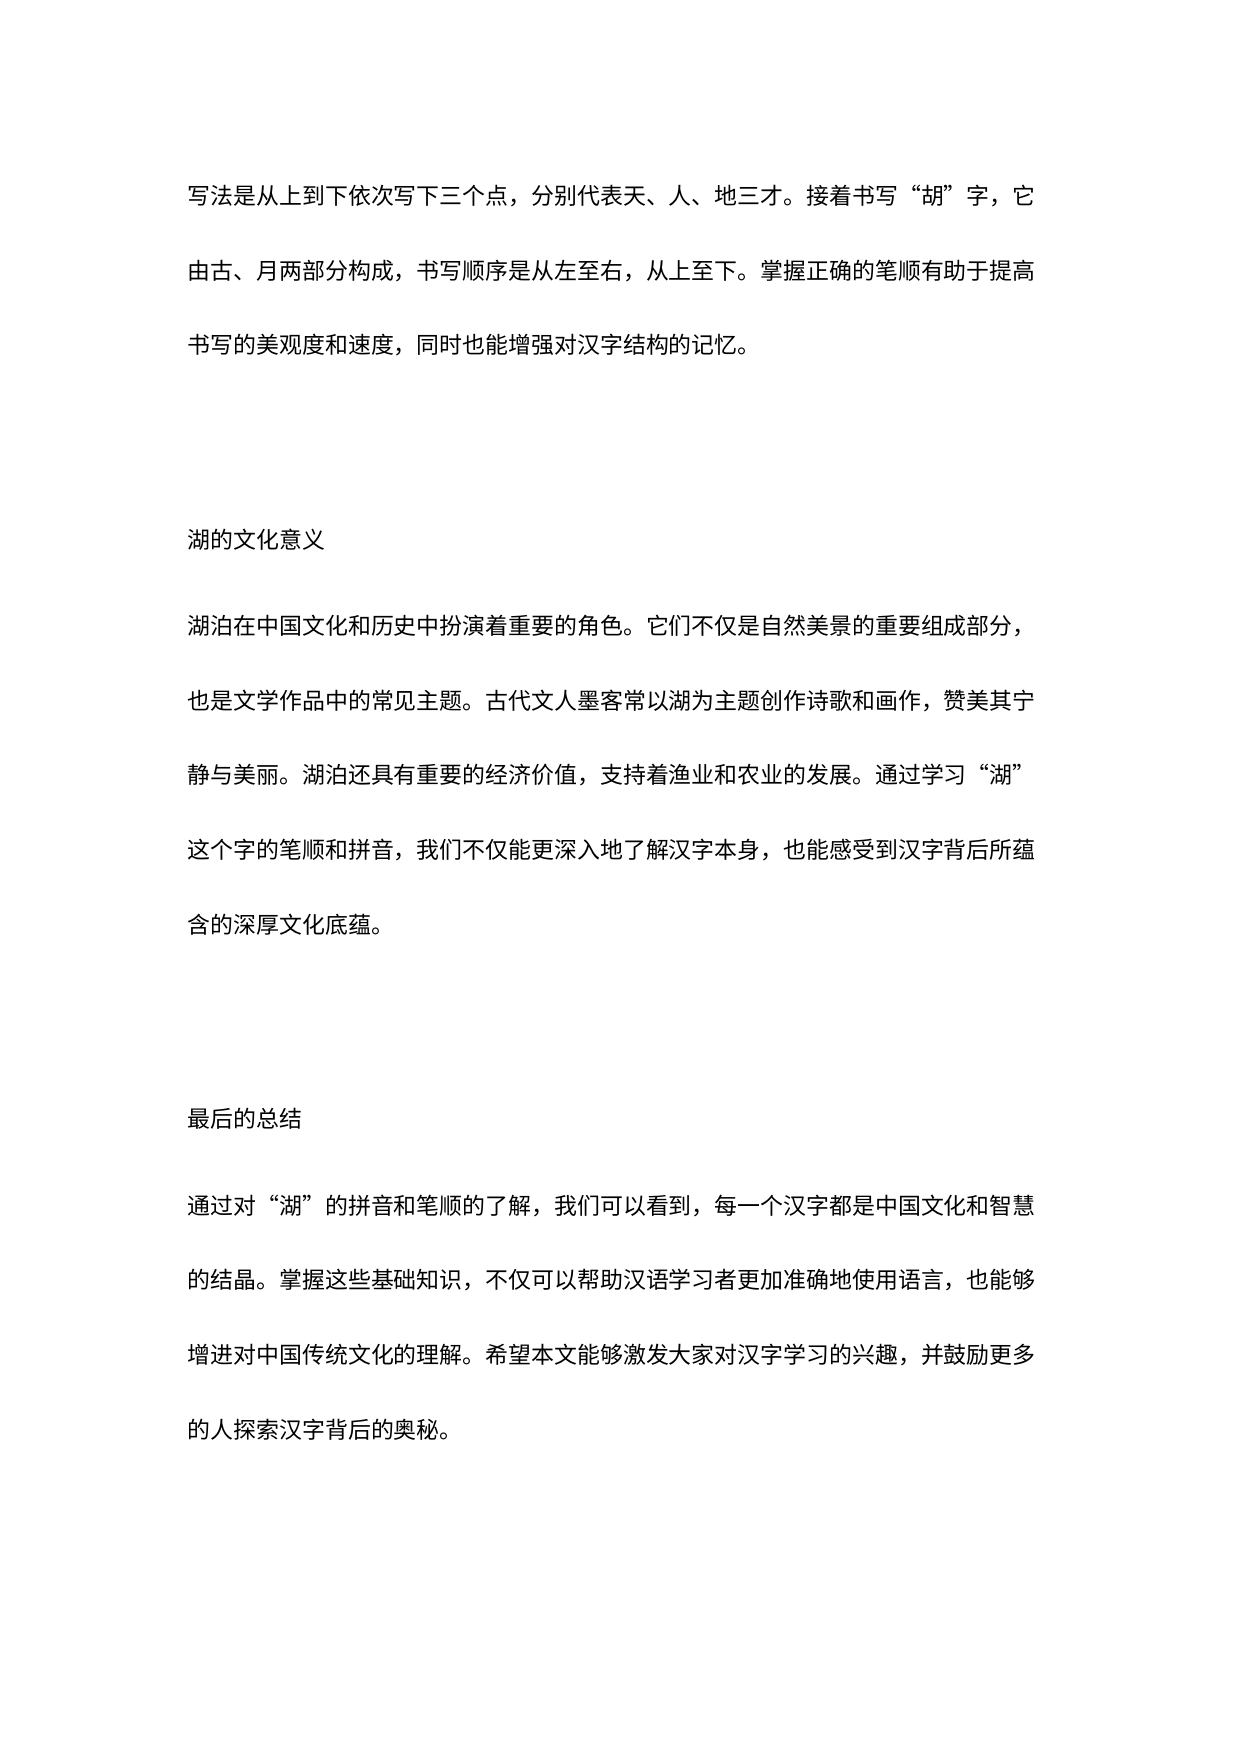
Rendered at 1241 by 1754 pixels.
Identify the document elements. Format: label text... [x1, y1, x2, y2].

text 湖的文化意义 [187, 506, 1053, 571]
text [187, 162, 1053, 376]
text 湖泊在中国文化和历史中扮演着重要的角色。它们不仅是自然美景的重要组成部分，也是文学作品中的常见主题。古代文人墨客常以湖为主题创作诗歌和画作，赞美其宁静与美丽。湖泊还具有重要的经济价值，支持着渔业和农业的发展。通过学习“湖”这个字的笔顺和拼音，我们不仅能更深入地了解汉字本身，也能感受到汉字背后所蕴含的深厚文化底蕴。 [187, 592, 1053, 956]
text 最后的总结 [187, 1085, 1053, 1150]
text 通过对“湖”的拼音和笔顺的了解，我们可以看到，每一个汉字都是中国文化和智慧的结晶。掌握这些基础知识，不仅可以帮助汉语学习者更加准确地使用语言，也能够增进对中国传统文化的理解。希望本文能够激发大家对汉字学习的兴趣，并鼓励更多的人探索汉字背后的奥秘。 [187, 1172, 1053, 1461]
